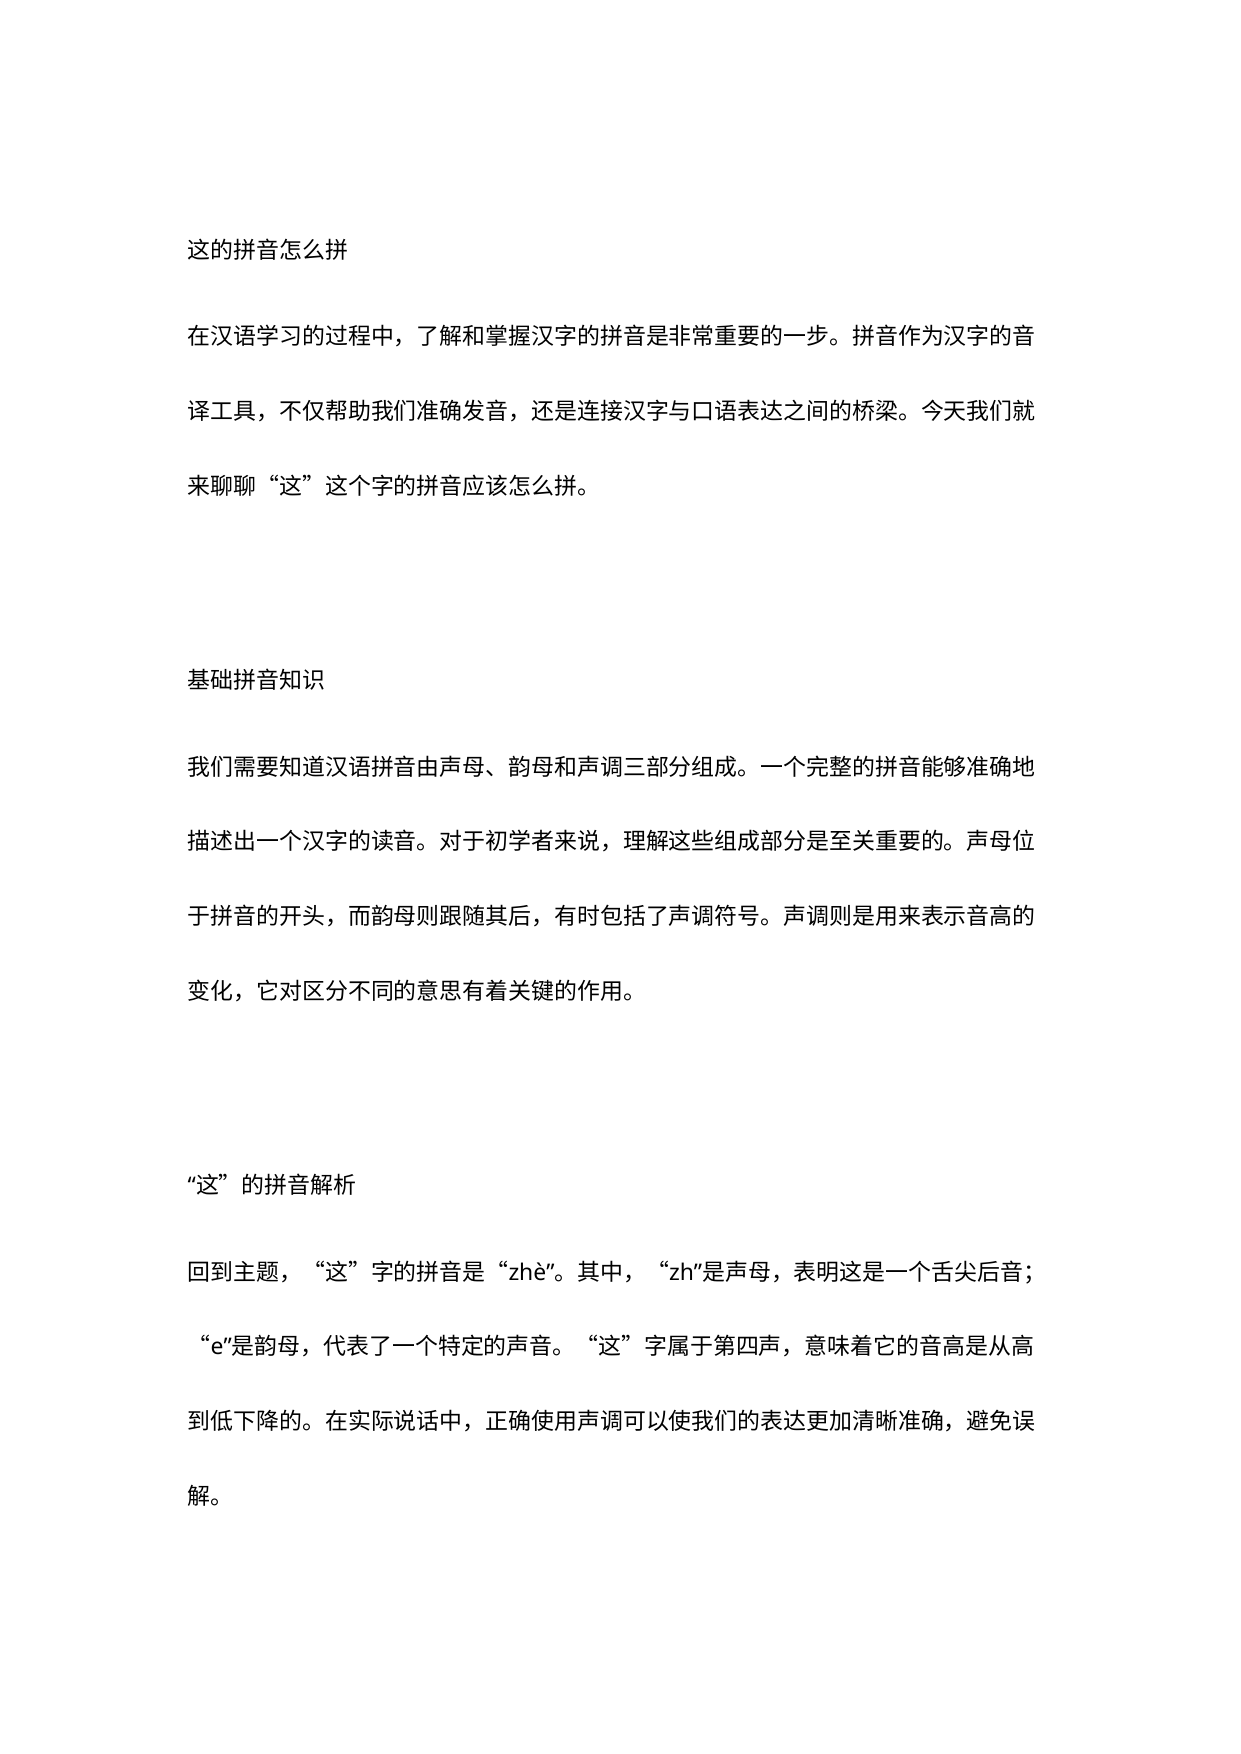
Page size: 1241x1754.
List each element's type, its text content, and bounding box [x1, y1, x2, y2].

text 基础拼音知识 [187, 646, 1053, 711]
text 在汉语学习的过程中，了解和掌握汉字的拼音是非常重要的一步。拼音作为汉字的音译工具，不仅帮助我们准确发音，还是连接汉字与口语表达之间的桥梁。今天我们就来聊聊“这”这个字的拼音应该怎么拼。 [187, 302, 1053, 517]
text “这”的拼音解析 [187, 1151, 1053, 1216]
text 这的拼音怎么拼 [187, 216, 1053, 281]
text 我们需要知道汉语拼音由声母、韵母和声调三部分组成。一个完整的拼音能够准确地描述出一个汉字的读音。对于初学者来说，理解这些组成部分是至关重要的。声母位于拼音的开头，而韵母则跟随其后，有时包括了声调符号。声调则是用来表示音高的变化，它对区分不同的意思有着关键的作用。 [187, 733, 1053, 1022]
text 回到主题，“这”字的拼音是“zhè”。其中，“zh”是声母，表明这是一个舌尖后音；“e”是韵母，代表了一个特定的声音。“这”字属于第四声，意味着它的音高是从高到低下降的。在实际说话中，正确使用声调可以使我们的表达更加清晰准确，避免误解。 [187, 1238, 1053, 1527]
